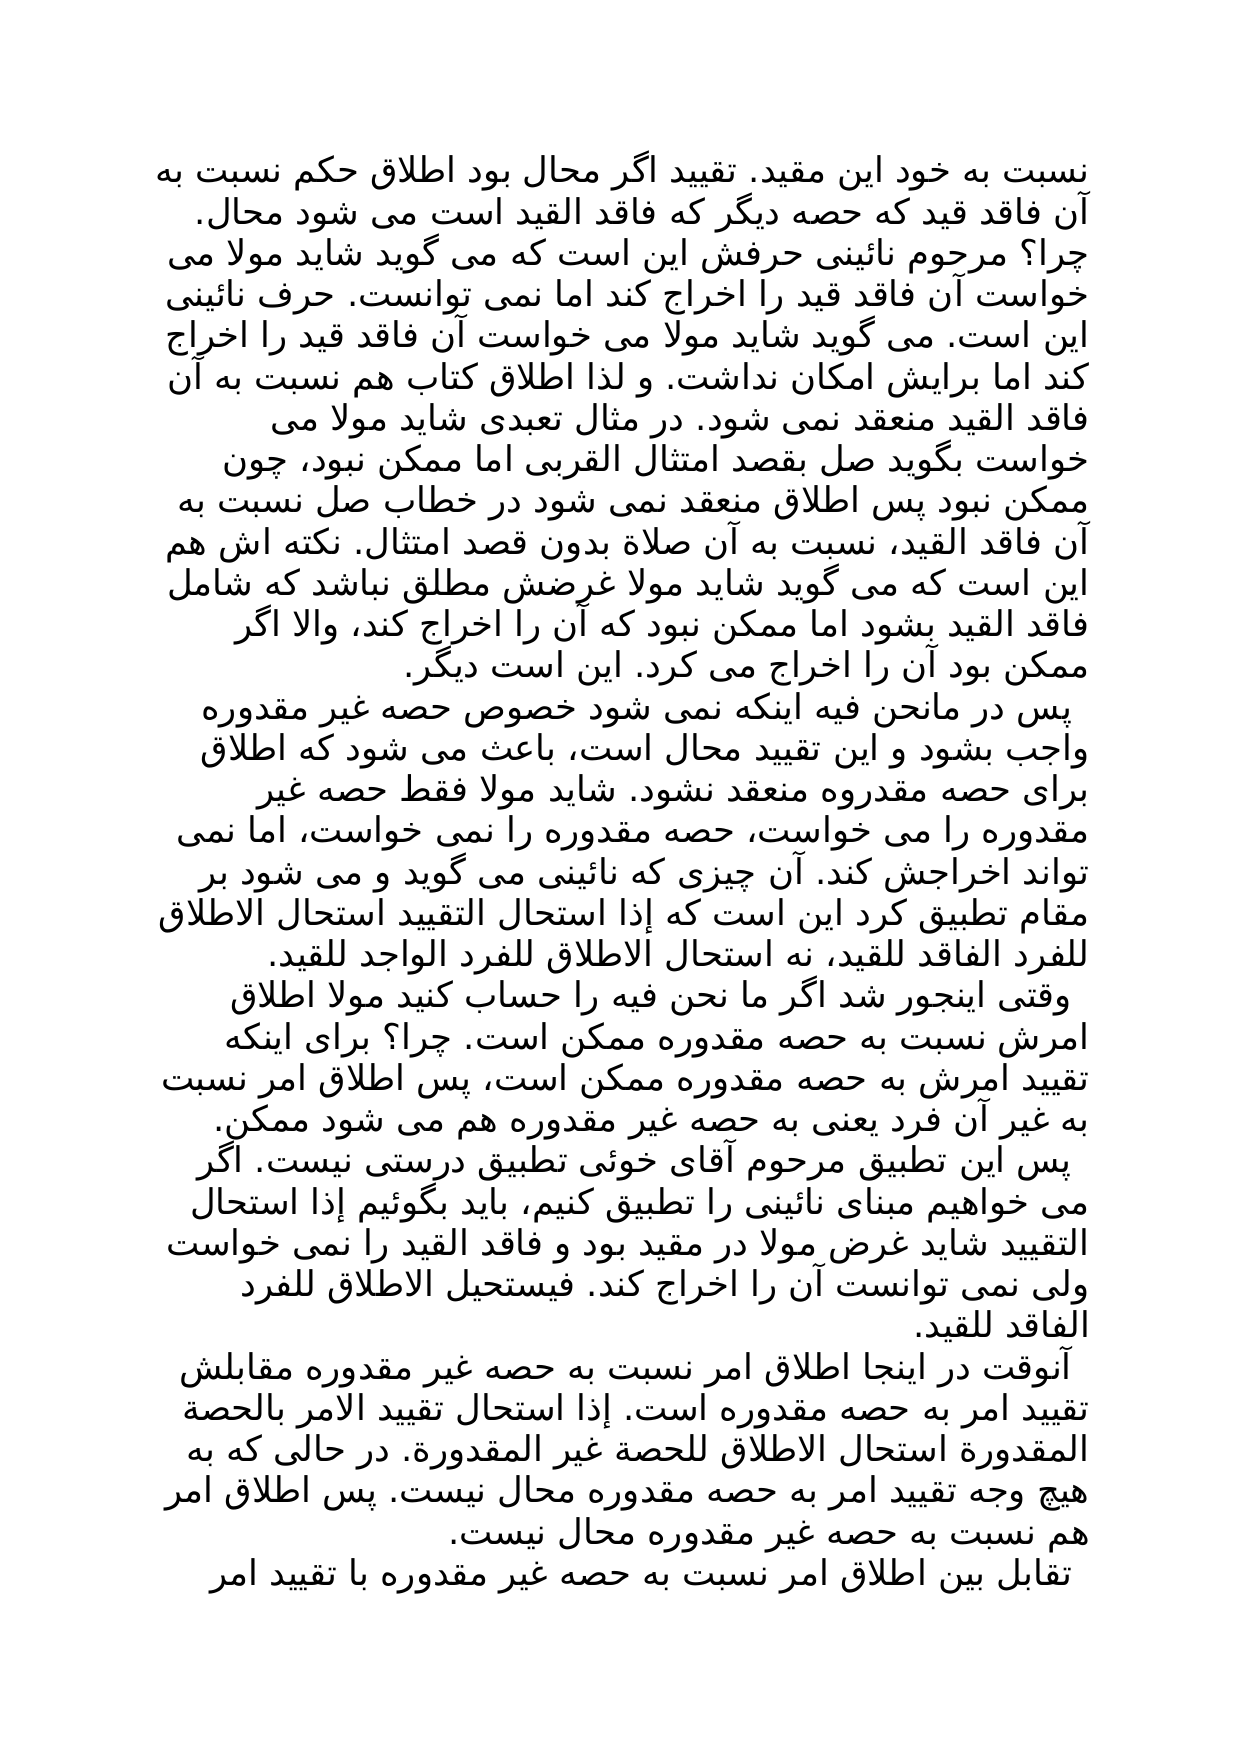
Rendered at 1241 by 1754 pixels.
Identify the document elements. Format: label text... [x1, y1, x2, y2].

text آنوقت در اینجا اطلاق امر نسبت به حصه غیر مقدوره مقابلش تقیید امر به حصه مقدوره است. إذا استحال تقیید الامر بالحصة المقدورة استحال الاطلاق للحصة غیر المقدورة. در حالی که به هیچ وجه تقیید امر به حصه مقدوره محال نیست. پس اطلاق امر هم نسبت به حصه غیر مقدوره محال نیست. [150, 1346, 1090, 1552]
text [150, 1552, 1090, 1594]
text وقتی اینجور شد اگر ما نحن فیه را حساب کنید مولا اطلاق امرش نسبت به حصه مقدوره ممکن است. چرا؟ برای اینکه تقیید امرش به حصه مقدوره ممکن است، پس اطلاق امر نسبت به غیر آن فرد یعنی به حصه غیر مقدوره هم می شود ممکن. [150, 975, 1090, 1140]
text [150, 150, 1090, 686]
text پس این تطبیق مرحوم آقای خوئی تطبیق درستی نیست. اگر می خواهیم مبنای نائینی را تطبیق کنیم، باید بگوئیم إذا استحال التقیید شاید غرض مولا در مقید بود و فاقد القید را نمی خواست ولی نمی توانست آن را اخراج کند. فیستحیل الاطلاق للفرد الفاقد للقید. [150, 1140, 1090, 1346]
text پس در مانحن فیه اینکه نمی شود خصوص حصه غیر مقدوره واجب بشود و این تقیید محال است، باعث می شود که اطلاق برای حصه مقدروه منعقد نشود. شاید مولا فقط حصه غیر مقدوره را می خواست، حصه مقدوره را نمی خواست، اما نمی تواند اخراجش کند. آن چیزی که نائینی می گوید و می شود بر مقام تطبیق کرد این است که إذا استحال التقیید استحال الاطلاق للفرد الفاقد للقید، نه استحال الاطلاق للفرد الواجد للقید. [150, 686, 1090, 975]
